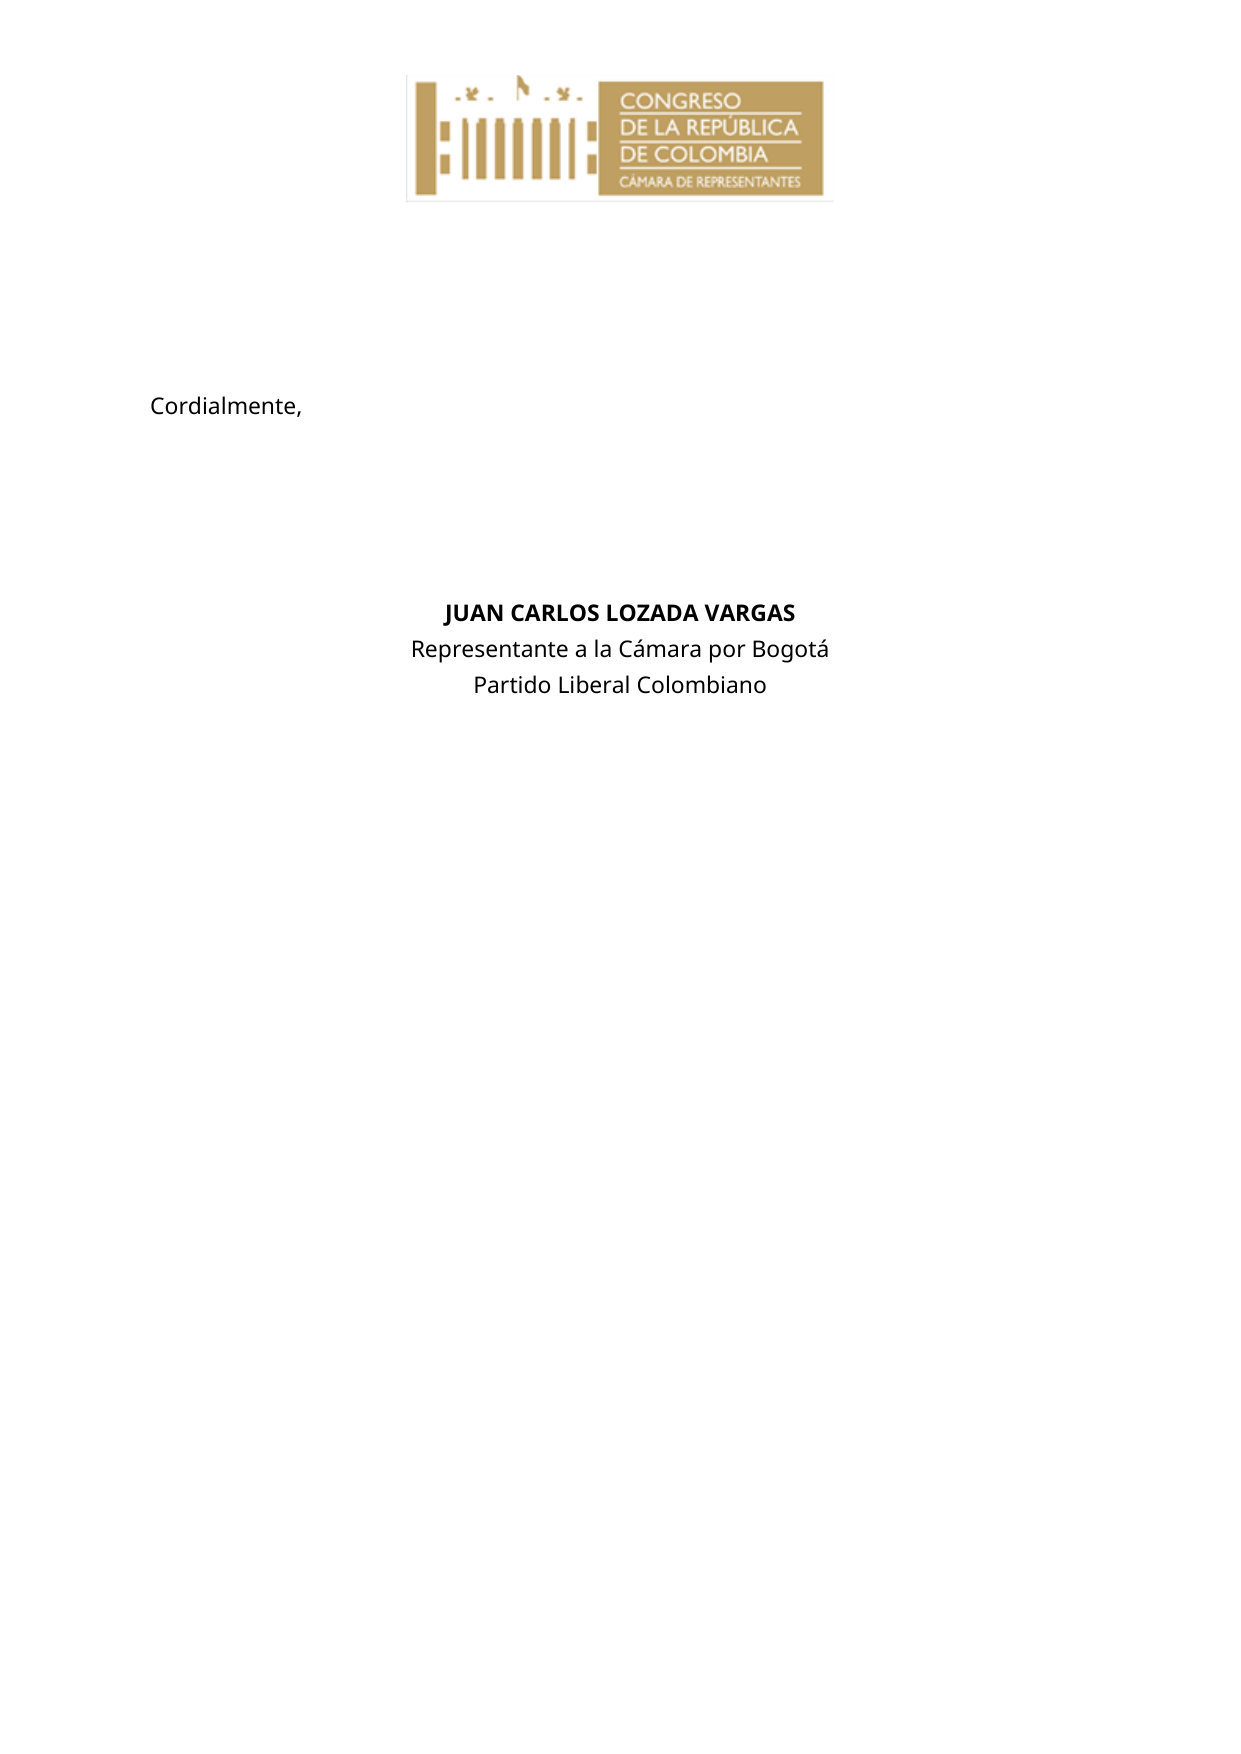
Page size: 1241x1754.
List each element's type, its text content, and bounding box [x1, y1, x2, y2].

text JUAN CARLOS LOZADA VARGAS [150, 597, 1090, 628]
picture [406, 75, 835, 204]
text Representante a la Cámara por Bogotá [150, 633, 1090, 664]
text Partido Liberal Colombiano [150, 669, 1090, 700]
text Cordialmente, [150, 390, 1090, 421]
